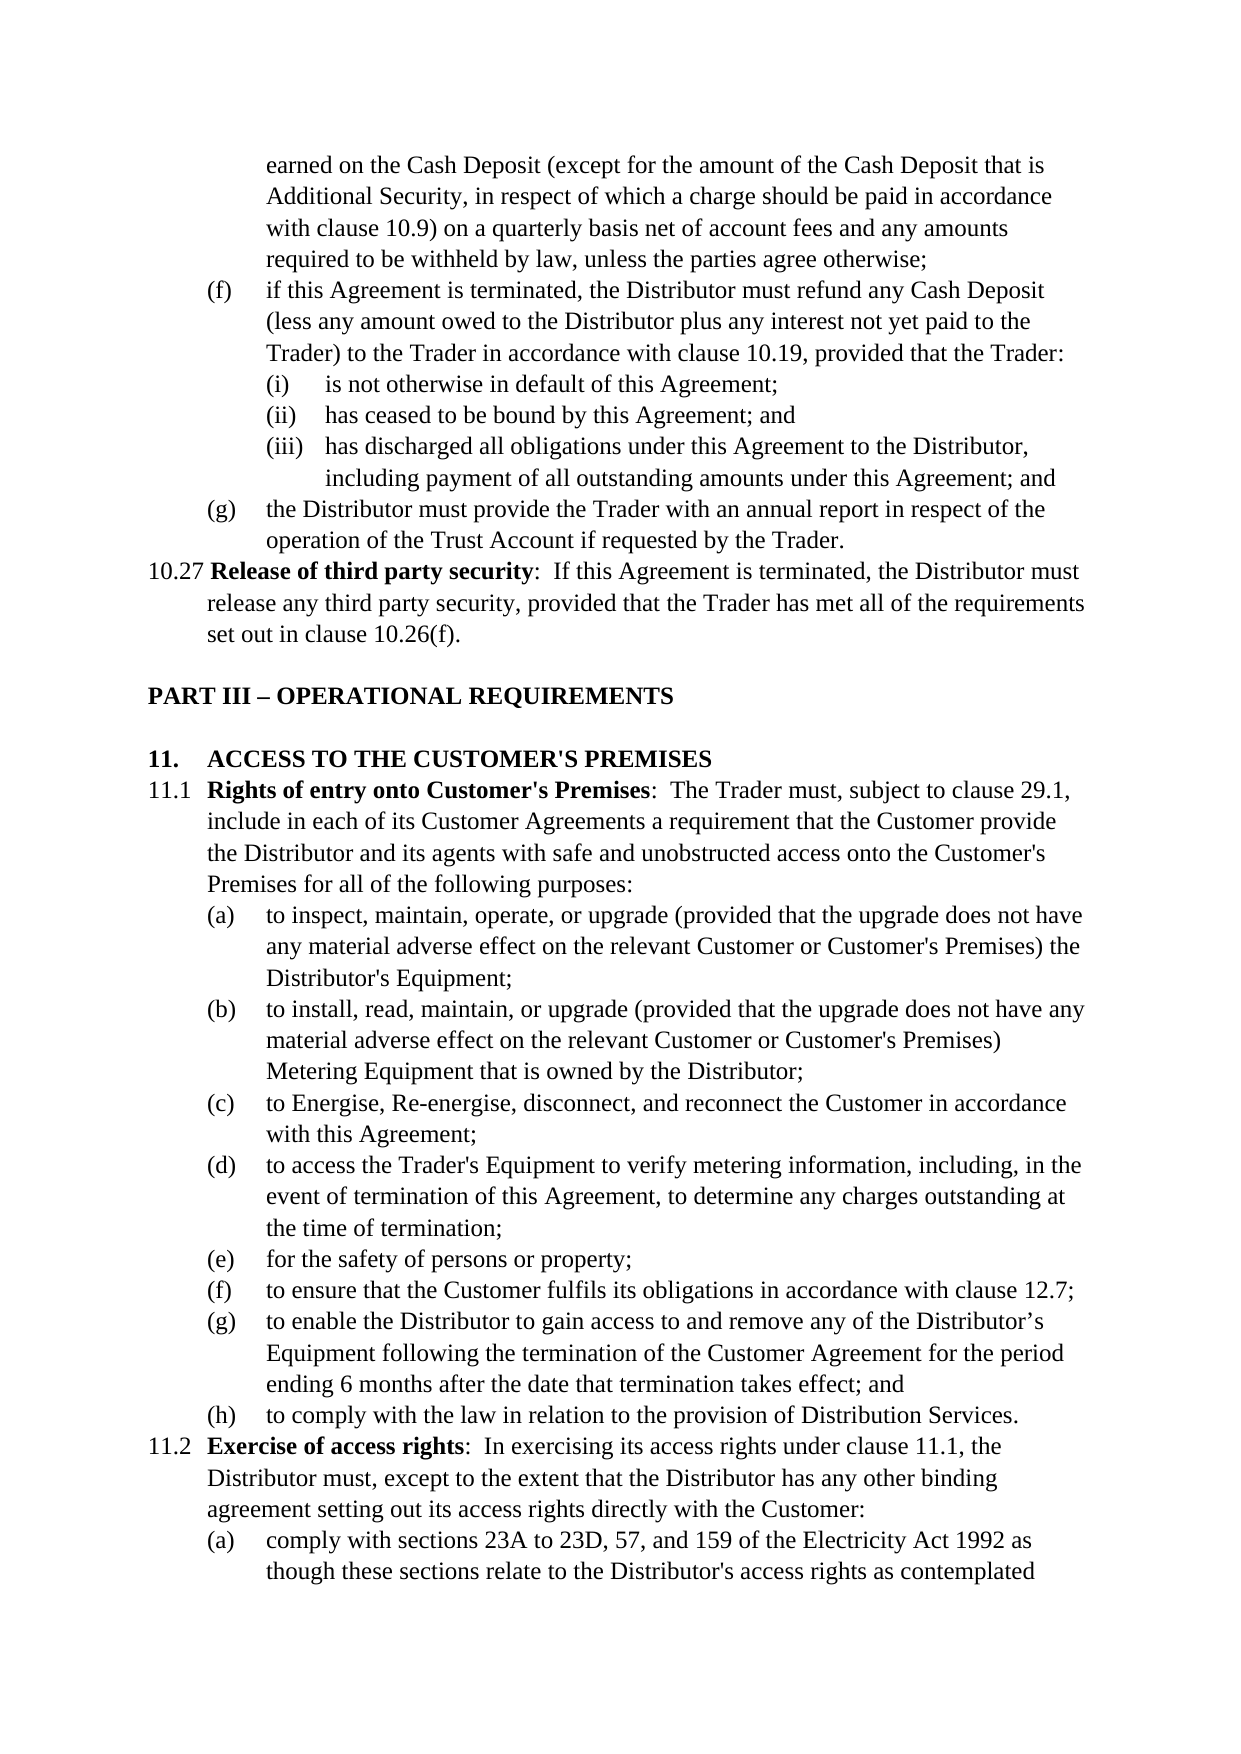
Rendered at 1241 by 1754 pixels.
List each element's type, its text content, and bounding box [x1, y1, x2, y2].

text 11.2 Exercise of access rights: In exercising its access rights under clause 11.1, the Distributor must, except to the extent that the Distributor has any other binding agreement setting out its access rights directly with the Customer: [148, 1429, 1092, 1523]
text (g) the Distributor must provide the Trader with an annual report in respect of the operation of the Trust Account if requested by the Trader. [207, 491, 1092, 554]
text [207, 148, 1092, 273]
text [207, 1523, 1092, 1585]
text (f) to ensure that the Customer fulfils its obligations in accordance with clause 12.7; [207, 1273, 1092, 1304]
text (e) for the safety of persons or property; [207, 1241, 1092, 1273]
text 11.1 Rights of entry onto Customer's Premises: The Trader must, subject to clause 29.1, include in each of its Customer Agreements a requirement that the Customer provide the Distributor and its agents with safe and unobstructed access onto the Customer's Premises for all of the following purposes: [148, 773, 1092, 898]
text (b) to install, read, maintain, or upgrade (provided that the upgrade does not have any material adverse effect on the relevant Customer or Customer's Premises) Metering Equipment that is owned by the Distributor; [207, 991, 1092, 1085]
text (i) is not otherwise in default of this Agreement; [266, 366, 1092, 398]
text (iii) has discharged all obligations under this Agreement to the Distributor, including payment of all outstanding amounts under this Agreement; and [266, 429, 1092, 491]
text (d) to access the Trader's Equipment to verify metering information, including, in the event of termination of this Agreement, to determine any charges outstanding at the time of termination; [207, 1148, 1092, 1241]
text (a) to inspect, maintain, operate, or upgrade (provided that the upgrade does not have any material adverse effect on the relevant Customer or Customer's Premises) the Distributor's Equipment; [207, 898, 1092, 991]
text (c) to Energise, Re-energise, disconnect, and reconnect the Customer in accordance with this Agreement; [207, 1085, 1092, 1148]
text 10.27 Release of third party security: If this Agreement is terminated, the Distributor must release any third party security, provided that the Trader has met all of the requirements set out in clause 10.26(f). [148, 554, 1092, 648]
text PART III – OPERATIONAL REQUIREMENTS [148, 679, 1092, 710]
text (h) to comply with the law in relation to the provision of Distribution Services. [207, 1398, 1092, 1429]
text (ii) has ceased to be bound by this Agreement; and [266, 398, 1092, 429]
text (f) if this Agreement is terminated, the Distributor must refund any Cash Deposit (less any amount owed to the Distributor plus any interest not yet paid to the Trader) to the Trader in accordance with clause 10.19, provided that the Trader: [207, 273, 1092, 366]
text (g) to enable the Distributor to gain access to and remove any of the Distributor’s Equipment following the termination of the Customer Agreement for the period ending 6 months after the date that termination takes effect; and [207, 1304, 1092, 1398]
text 11. ACCESS TO THE CUSTOMER'S PREMISES [148, 741, 1092, 773]
